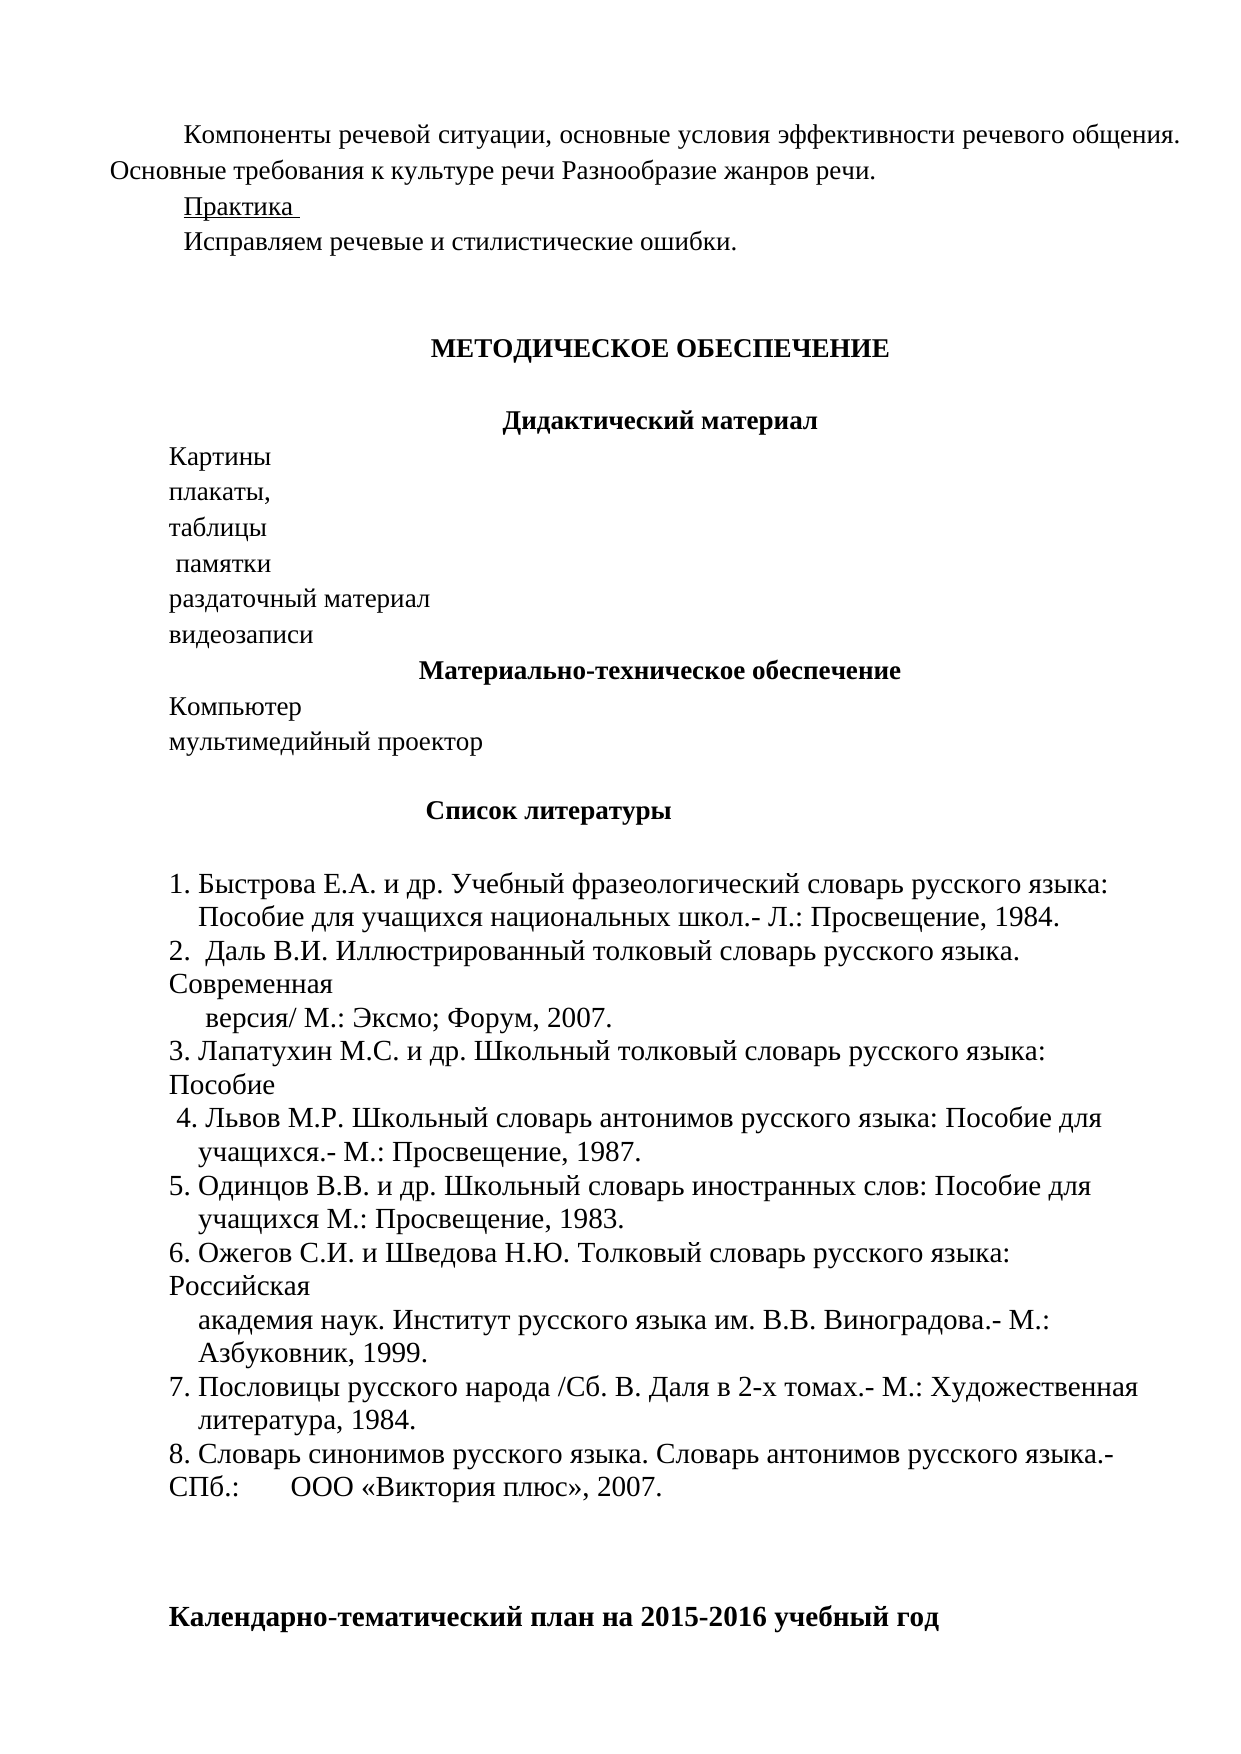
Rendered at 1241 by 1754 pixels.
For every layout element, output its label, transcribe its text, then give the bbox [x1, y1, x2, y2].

text 7. Пословицы русского народа /Сб. В. Даля в 2-х томах.- М.: Художественная [169, 1369, 1152, 1402]
text 3. Лапатухин М.С. и др. Школьный толковый словарь русского языка: Пособие [169, 1033, 1152, 1101]
text мультимедийный проектор [169, 726, 1152, 757]
text Картины [169, 440, 1152, 471]
text Материально-техническое обеспечение [169, 654, 1152, 685]
text Список литературы [169, 794, 1152, 825]
text 2. Даль В.И. Иллюстрированный толковый словарь русского языка. Современная [169, 933, 1152, 1000]
text версия/ М.: Эксмо; Форум, 2007. [169, 1000, 1152, 1033]
text Компьютер [169, 690, 1152, 721]
text Азбуковник, 1999. [169, 1335, 1152, 1369]
text Компоненты речевой ситуации, основные условия эффективности речевого общения. Основные требования к культуре речи Разнообразие жанров речи. [109, 118, 1181, 185]
text литература, 1984. [169, 1402, 1152, 1436]
text памятки [169, 547, 1152, 578]
text МЕТОДИЧЕСКОЕ ОБЕСПЕЧЕНИЕ [169, 332, 1152, 364]
text 6. Ожегов С.И. и Шведова Н.Ю. Толковый словарь русского языка: Российская [169, 1235, 1152, 1302]
text учащихся.- М.: Просвещение, 1987. [169, 1134, 1152, 1168]
text Пособие для учащихся национальных школ.- Л.: Просвещение, 1984. [169, 899, 1152, 933]
text видеозаписи [169, 618, 1152, 649]
text таблицы [169, 511, 1152, 542]
text Календарно-тематический план на 2015-2016 учебный год [169, 1599, 1152, 1632]
text Практика [109, 189, 1181, 221]
text 4. Львов М.Р. Школьный словарь антонимов русского языка: Пособие для [169, 1101, 1152, 1134]
text Исправляем речевые и стилистические ошибки. [109, 225, 1181, 256]
text учащихся М.: Просвещение, 1983. [169, 1201, 1152, 1235]
text 8. Словарь синонимов русского языка. Словарь антонимов русского языка.- СПб.: ООО «Виктория плюс», 2007. [169, 1436, 1152, 1503]
text академия наук. Институт русского языка им. В.В. Виноградова.- М.: [169, 1302, 1152, 1335]
text 1. Быстрова Е.А. и др. Учебный фразеологический словарь русского языка: [169, 866, 1152, 899]
text Дидактический материал [169, 404, 1152, 435]
text раздаточный материал [169, 583, 1152, 614]
text плакаты, [169, 475, 1152, 507]
text 5. Одинцов В.В. и др. Школьный словарь иностранных слов: Пособие для [169, 1168, 1152, 1201]
